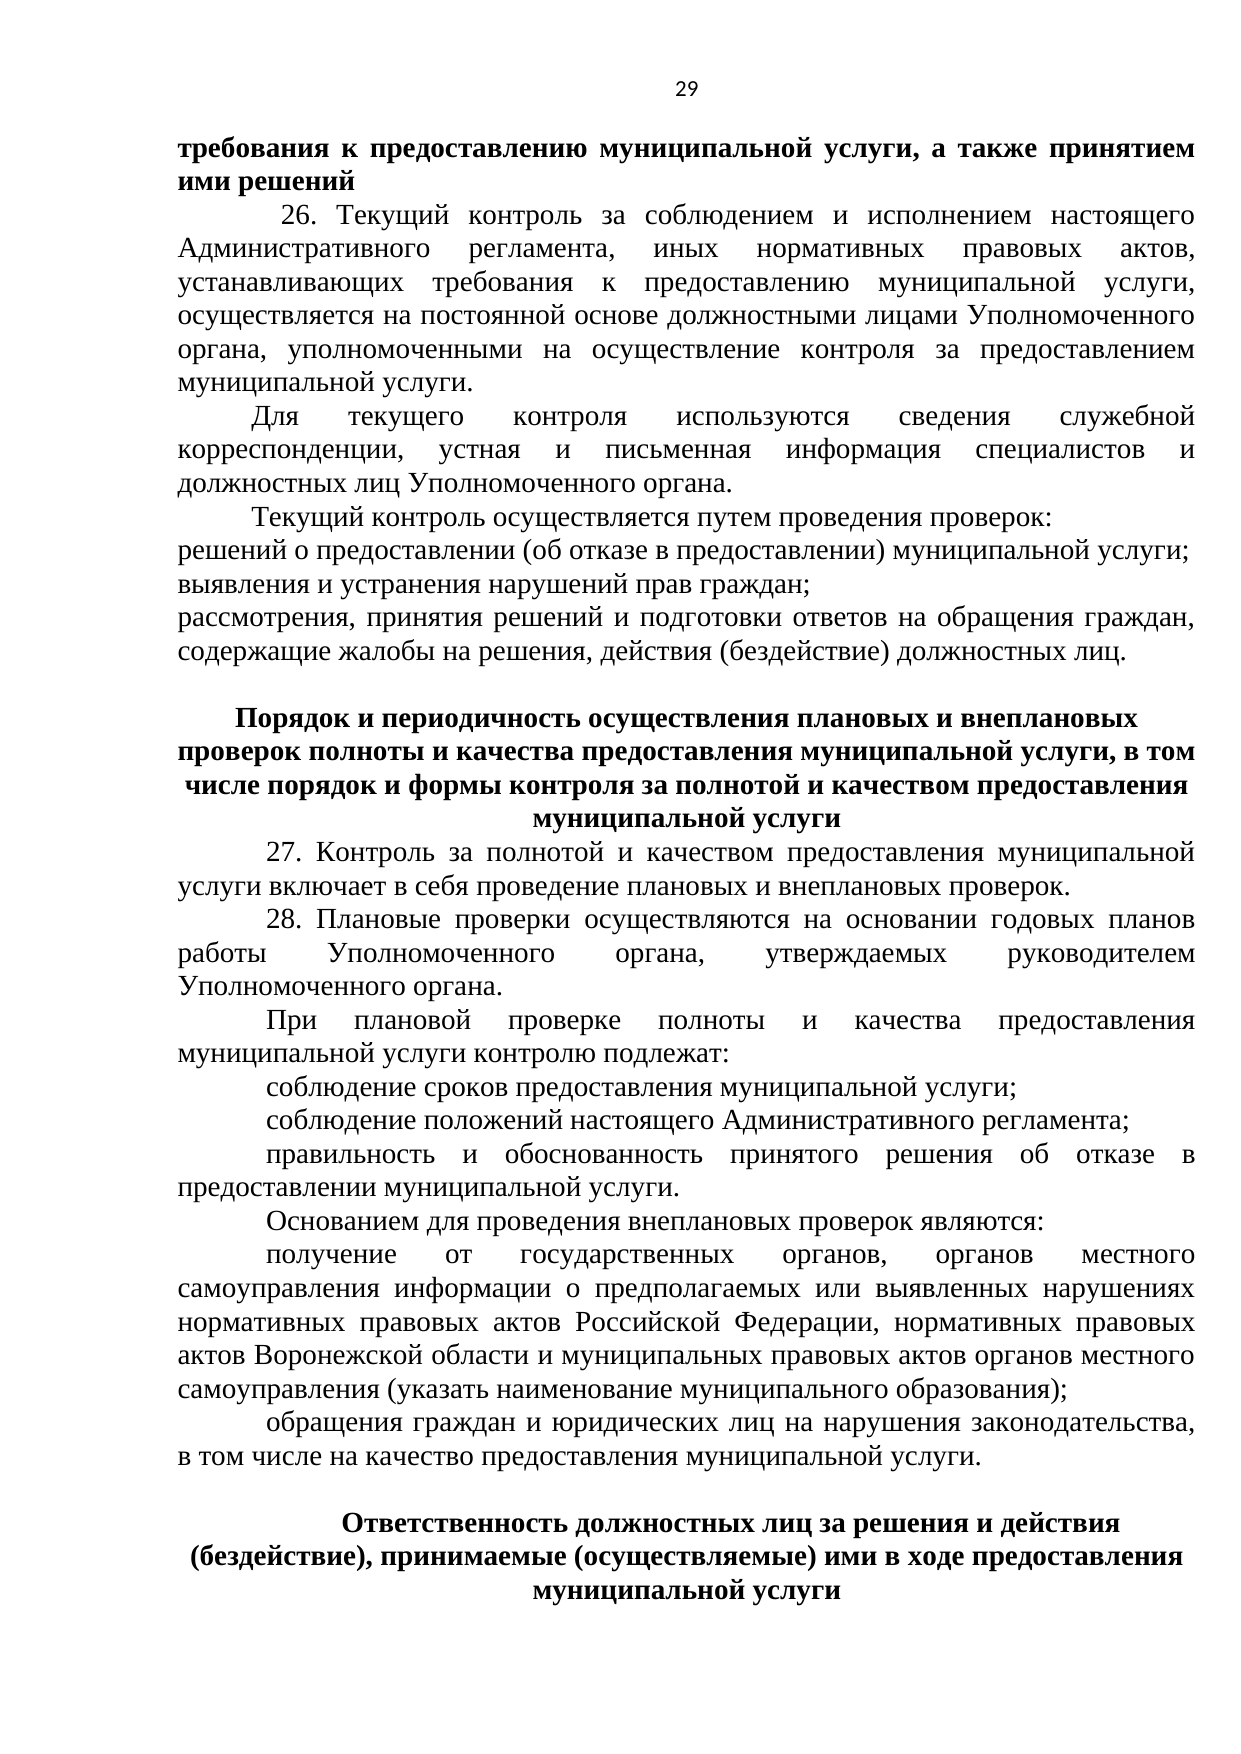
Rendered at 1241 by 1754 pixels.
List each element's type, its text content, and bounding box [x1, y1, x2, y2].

text Ответственность должностных лиц за решения и действия (бездействие), принимаемые (осуществляемые) ими в ходе предоставления муниципальной услуги [177, 1505, 1196, 1606]
text правильность и обоснованность принятого решения об отказе в предоставлении муниципальной услуги. [177, 1136, 1196, 1203]
text 27. Контроль за полнотой и качеством предоставления муниципальной услуги включает в себя проведение плановых и внеплановых проверок. [177, 834, 1196, 901]
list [177, 130, 1196, 197]
text соблюдение положений настоящего Административного регламента; [177, 1102, 1196, 1136]
text Порядок и периодичность осуществления плановых и внеплановых проверок полноты и качества предоставления муниципальной услуги, в том числе порядок и формы контроля за полнотой и качеством предоставления муниципальной услуги [177, 700, 1196, 834]
text выявления и устранения нарушений прав граждан; [177, 566, 1196, 599]
text 28. Плановые проверки осуществляются на основании годовых планов работы Уполномоченного органа, утверждаемых руководителем Уполномоченного органа. [177, 901, 1196, 1002]
text Для текущего контроля используются сведения служебной корреспонденции, устная и письменная информация специалистов и должностных лиц Уполномоченного органа. [177, 398, 1196, 499]
text Текущий контроль осуществляется путем проведения проверок: [177, 499, 1196, 532]
text 26. Текущий контроль за соблюдением и исполнением настоящего Административного регламента, иных нормативных правовых актов, устанавливающих требования к предоставлению муниципальной услуги, осуществляется на постоянной основе должностными лицами Уполномоченного органа, уполномоченными на осуществление контроля за предоставлением муниципальной услуги. [177, 197, 1196, 398]
text Основанием для проведения внеплановых проверок являются: [177, 1203, 1196, 1237]
text рассмотрения, принятия решений и подготовки ответов на обращения граждан, содержащие жалобы на решения, действия (бездействие) должностных лиц. [177, 599, 1196, 666]
text соблюдение сроков предоставления муниципальной услуги; [177, 1069, 1196, 1102]
text обращения граждан и юридических лиц на нарушения законодательства, в том числе на качество предоставления муниципальной услуги. [177, 1404, 1196, 1471]
text получение от государственных органов, органов местного самоуправления информации о предполагаемых или выявленных нарушениях нормативных правовых актов Российской Федерации, нормативных правовых актов Воронежской области и муниципальных правовых актов органов местного самоуправления (указать наименование муниципального образования); [177, 1237, 1196, 1404]
text решений о предоставлении (об отказе в предоставлении) муниципальной услуги; [177, 532, 1196, 566]
text При плановой проверке полноты и качества предоставления муниципальной услуги контролю подлежат: [177, 1002, 1196, 1069]
